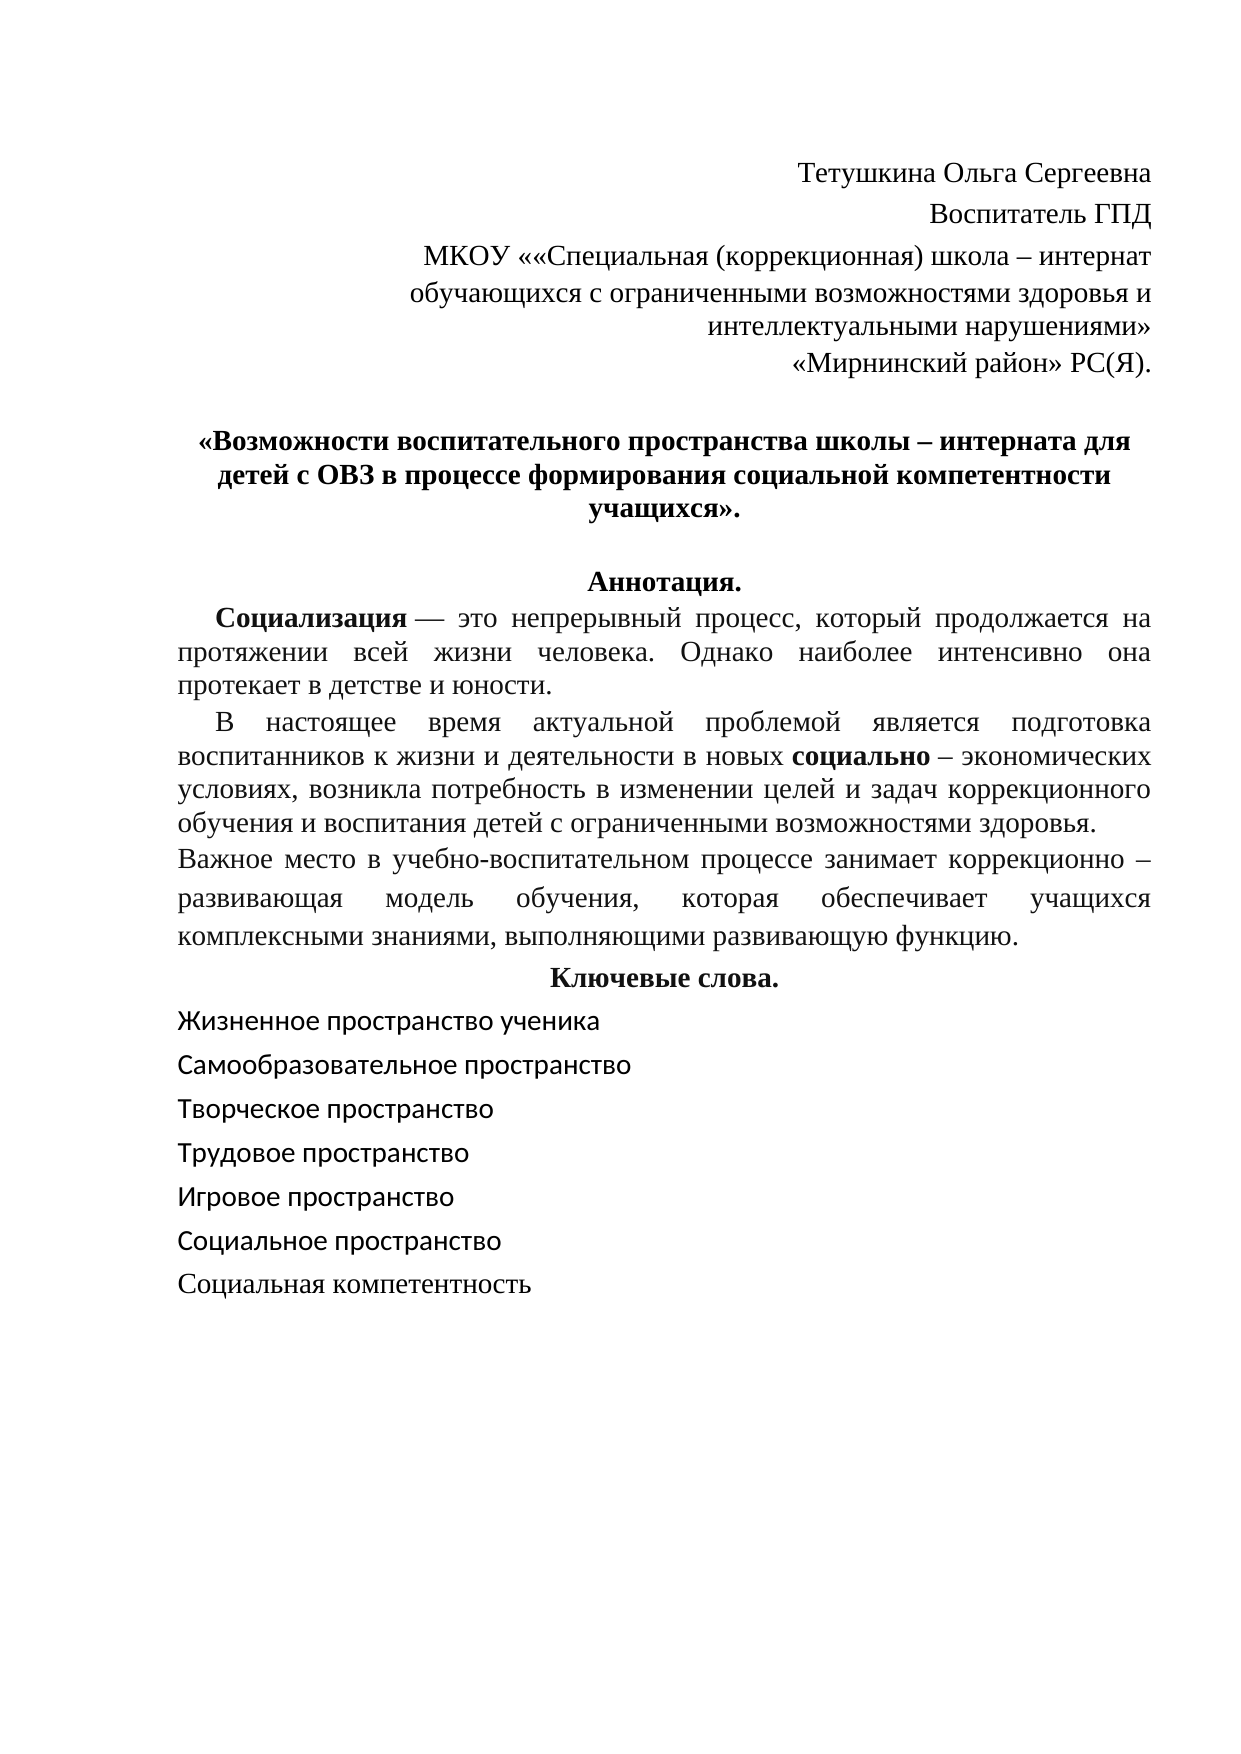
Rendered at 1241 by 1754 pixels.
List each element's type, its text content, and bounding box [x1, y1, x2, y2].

text Важное место в учебно-воспитательном процессе занимает коррекционно – развивающая модель обучения, которая обеспечивает учащихся комплексными знаниями, выполняющими развивающую функцию. [177, 841, 1152, 952]
text МКОУ ««Специальная (коррекционная) школа – интернат [177, 238, 1152, 272]
text Игровое пространство [177, 1178, 1152, 1214]
text Жизненное пространство ученика [177, 1002, 1152, 1037]
text Творческое пространство [177, 1090, 1152, 1126]
text Социальное пространство [177, 1222, 1152, 1258]
text В настоящее время актуальной проблемой является подготовка воспитанников к жизни и деятельности в новых социально – экономических условиях, возникла потребность в изменении целей и задач коррекционного обучения и воспитания детей с ограниченными возможностями здоровья. [177, 704, 1152, 838]
text Социальная компетентность [177, 1266, 1152, 1300]
text Воспитатель ГПД [177, 196, 1152, 230]
text Тетушкина Ольга Сергеевна [177, 155, 1152, 188]
text «Возможности воспитательного пространства школы – интерната для детей с ОВЗ в процессе формирования социальной компетентности учащихся». [177, 423, 1152, 524]
text обучающихся с ограниченными возможностями здоровья и интеллектуальными нарушениями» [177, 275, 1152, 342]
text Ключевые слова. [177, 960, 1152, 994]
text Трудовое пространство [177, 1134, 1152, 1170]
text «Мирнинский район» РС(Я). [177, 345, 1152, 378]
text Самообразовательное пространство [177, 1046, 1152, 1082]
text Социализация — это непрерывный процесс, который продолжается на протяжении всей жизни человека. Однако наиболее интенсивно она протекает в детстве и юности. [177, 600, 1152, 701]
text Аннотация. [177, 564, 1152, 597]
